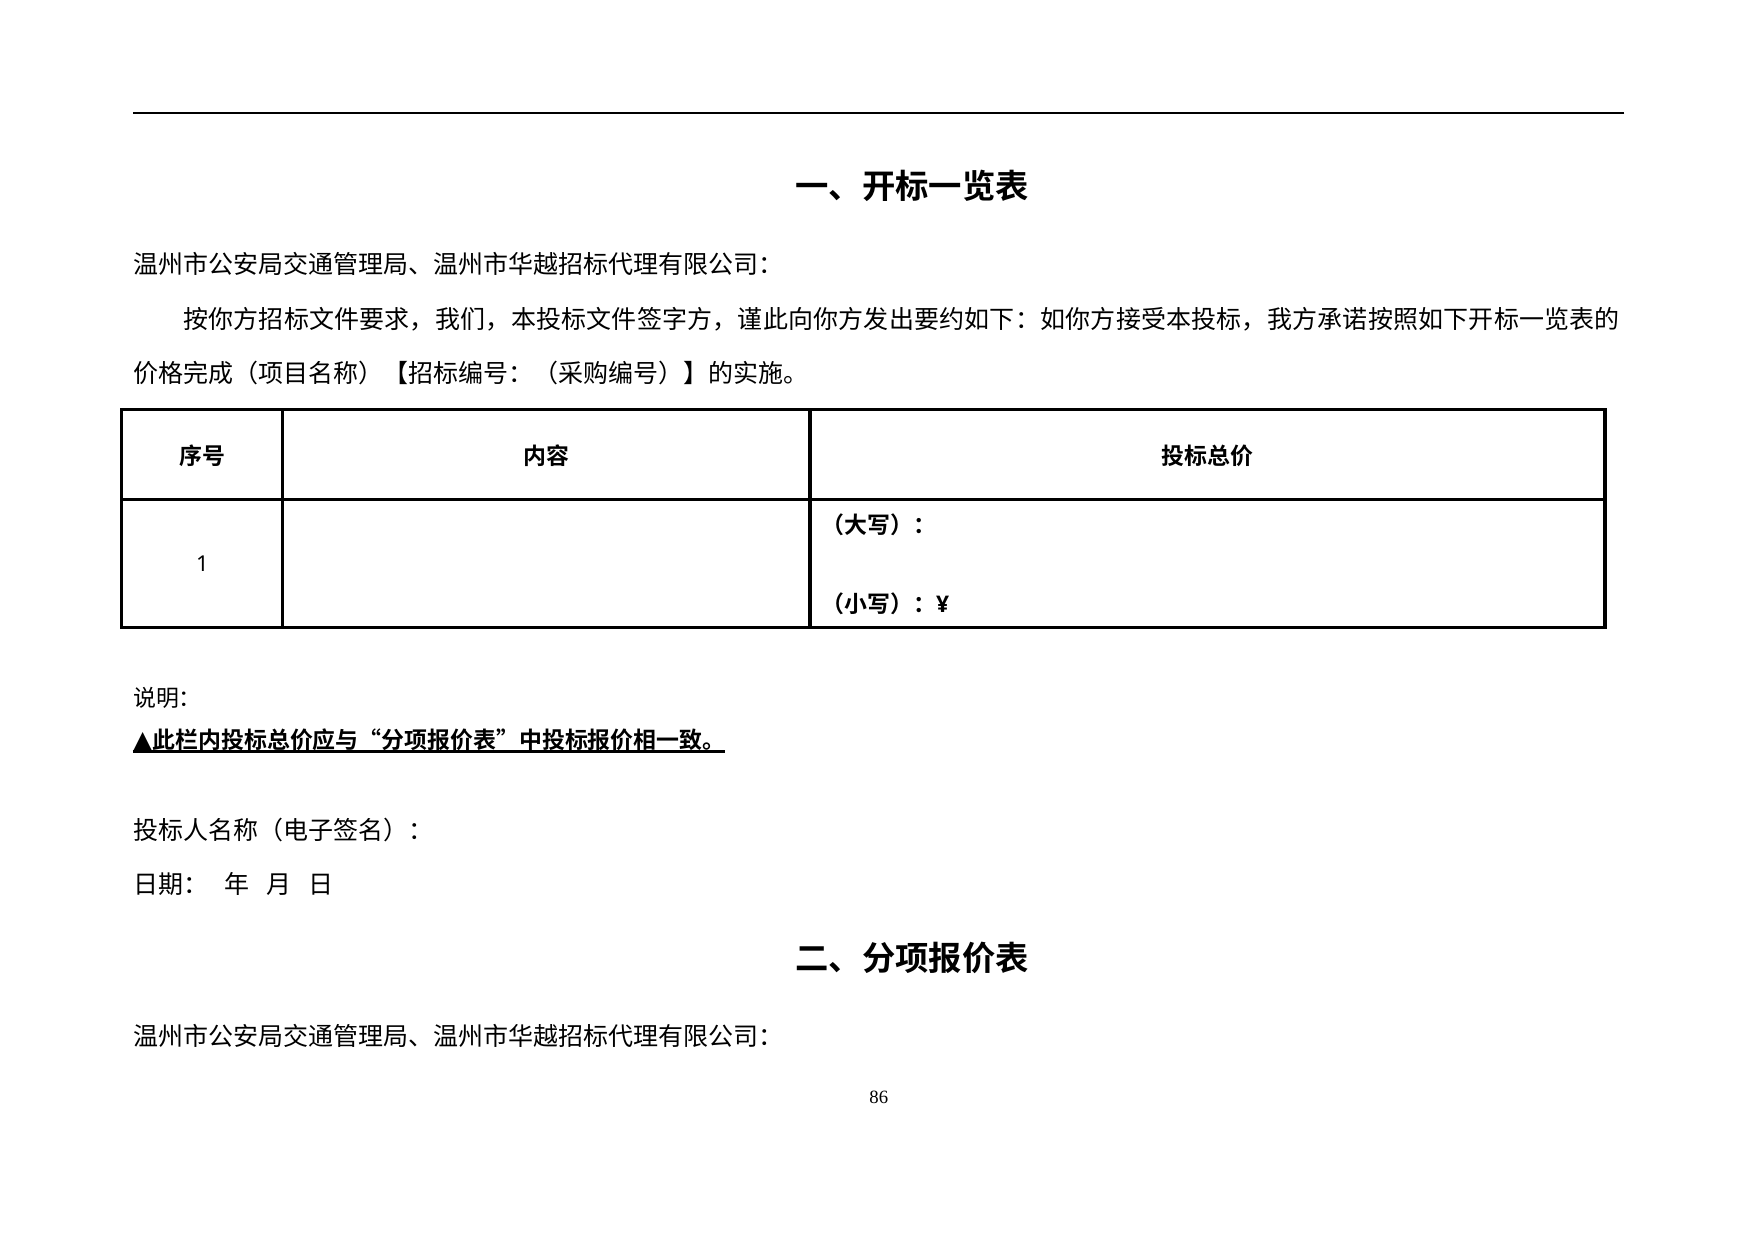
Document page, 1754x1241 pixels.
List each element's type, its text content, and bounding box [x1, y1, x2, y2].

text ▲此栏内投标总价应与“分项报价表”中投标报价相一致。 [133, 716, 1624, 756]
table_cell 1 [123, 501, 281, 626]
text 投标人名称（电子签名）： [133, 810, 1507, 847]
text 说明： [133, 668, 1624, 716]
text 一、开标一览表 [133, 160, 1624, 208]
table_cell （大写）： （小写）：¥ [812, 501, 1603, 626]
table_header 序号 [123, 411, 281, 498]
table_cell [284, 501, 808, 626]
text 按你方招标文件要求，我们，本投标文件签字方，谨此向你方发出要约如下：如你方接受本投标，我方承诺按照如下开标一览表的价格完成（项目名称）【招标编号：（采购编号）】的实施。 [133, 299, 1624, 390]
table_header 投标总价 [812, 411, 1603, 498]
text 温州市公安局交通管理局、温州市华越招标代理有限公司： [133, 1016, 1624, 1053]
text 日期： 年 月 日 [133, 865, 1624, 901]
table_header 内容 [284, 411, 808, 498]
text 二、分项报价表 [133, 932, 1624, 980]
text 温州市公安局交通管理局、温州市华越招标代理有限公司： [133, 245, 1624, 281]
